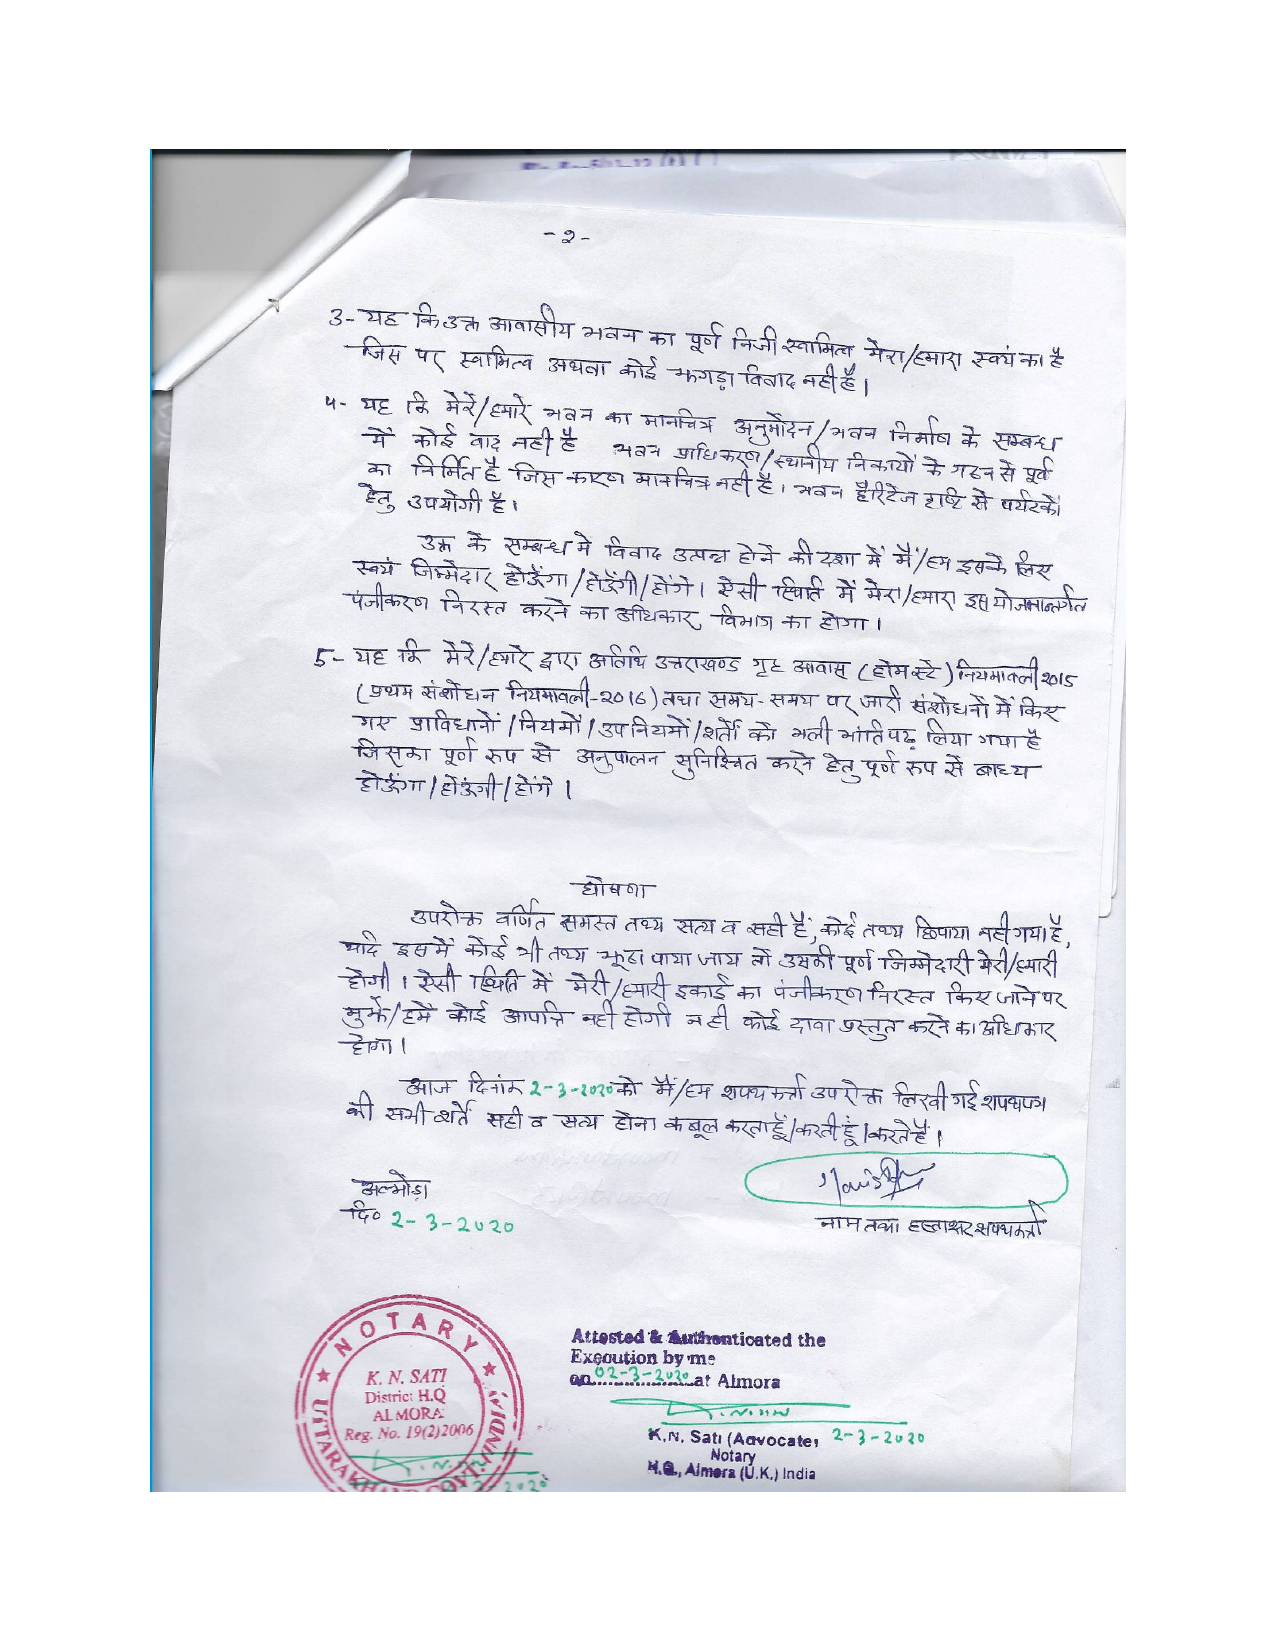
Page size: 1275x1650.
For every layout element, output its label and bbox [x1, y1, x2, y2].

picture [150, 149, 1126, 1492]
